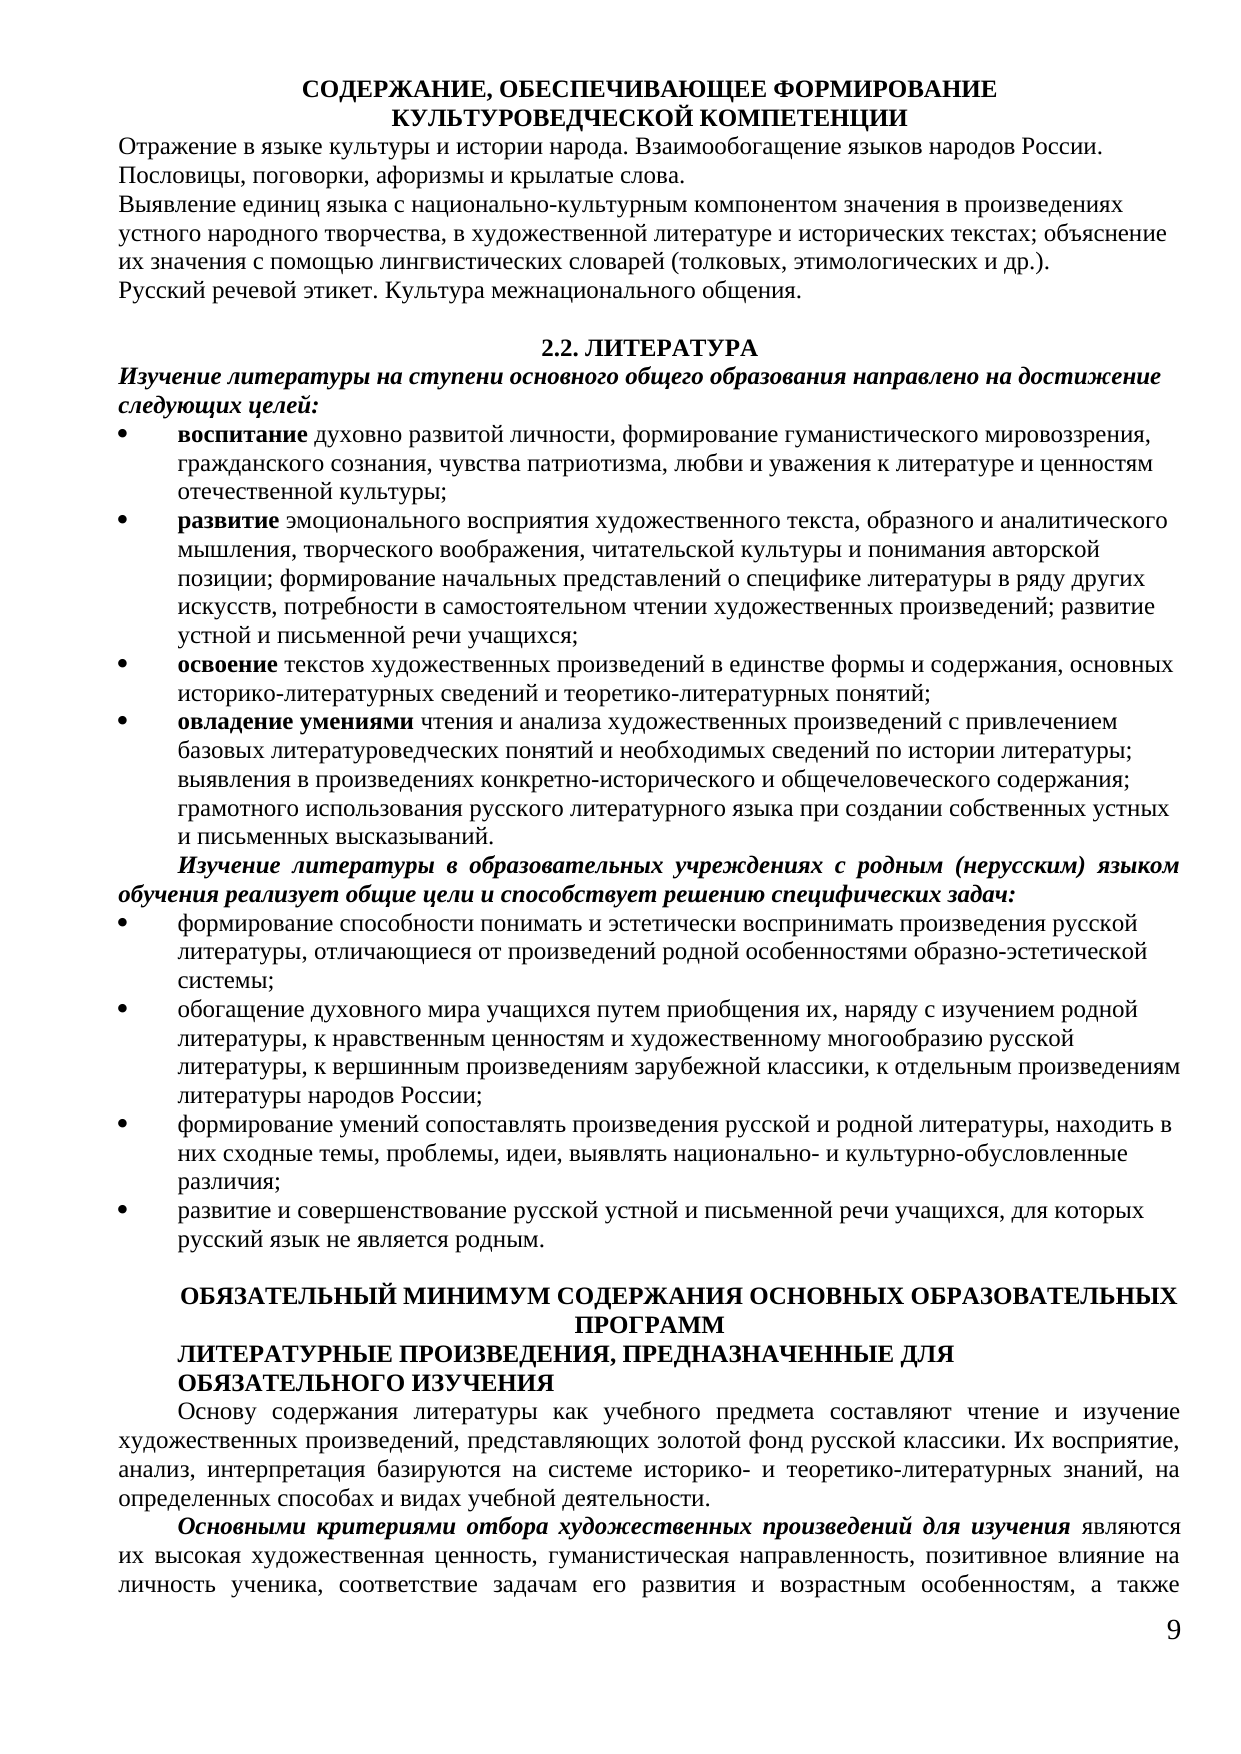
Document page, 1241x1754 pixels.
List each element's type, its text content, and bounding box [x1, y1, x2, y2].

text ЛИТЕРАТУРНЫЕ ПРОИЗВЕДЕНИЯ, ПРЕДНАЗНАЧЕННЫЕ ДЛЯ ОБЯЗАТЕЛЬНОГО ИЗУЧЕНИЯ [177, 1339, 1181, 1396]
list формирование умений сопоставлять произведения русской и родной литературы, находить в них сходные темы, проблемы, идеи, выявлять национально- и культурно-обусловленные различия; [118, 1109, 1181, 1195]
list овладение умениями чтения и анализа художественных произведений с привлечением базовых литературоведческих понятий и необходимых сведений по истории литературы; выявления в произведениях конкретно-исторического и общечеловеческого содержания; грамотного использования русского литературного языка при создании собственных устных и письменных высказываний. [118, 706, 1181, 850]
text Основу содержания литературы как учебного предмета составляют чтение и изучение художественных произведений, представляющих золотой фонд русской классики. Их восприятие, анализ, интерпретация базируются на системе историко- и теоретико-литературных знаний, на определенных способах и видах учебной деятельности. [118, 1396, 1181, 1511]
text Изучение литературы на ступени основного общего образования направлено на достижение следующих целей: [118, 361, 1181, 419]
text Пословицы, поговорки, афоризмы и крылатые слова. [118, 160, 1181, 189]
text содержание, обеспечивающее формирование КУЛЬТуРОВЕДЧЕСКой КОМПЕТЕНЦИи [118, 74, 1181, 131]
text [118, 1511, 1181, 1598]
list формирование способности понимать и эстетически воспринимать произведения русской литературы, отличающиеся от произведений родной особенностями образно-эстетической системы; [118, 908, 1181, 994]
list развитие и совершенствование русской устной и письменной речи учащихся, для которых русский язык не является родным. [118, 1195, 1181, 1253]
text Русский речевой этикет. Культура межнационального общения. [118, 275, 1181, 304]
list освоение текстов художественных произведений в единстве формы и содержания, основных историко-литературных сведений и теоретико-литературных понятий; [118, 649, 1181, 706]
list воспитание духовно развитой личности, формирование гуманистического мировоззрения, гражданского сознания, чувства патриотизма, любви и уважения к литературе и ценностям отечественной культуры; [118, 419, 1181, 505]
list развитие эмоционального восприятия художественного текста, образного и аналитического мышления, творческого воображения, читательской культуры и понимания авторской позиции; формирование начальных представлений о специфике литературы в ряду других искусств, потребности в самостоятельном чтении художественных произведений; развитие устной и письменной речи учащихся; [118, 505, 1181, 649]
list обогащение духовного мира учащихся путем приобщения их, наряду с изучением родной литературы, к нравственным ценностям и художественному многообразию русской литературы, к вершинным произведениям зарубежной классики, к отдельным произведениям литературы народов России; [118, 994, 1181, 1109]
text Изучение литературы в образовательных учреждениях с родным (нерусским) языком обучения реализует общие цели и способствует решению специфических задач: [118, 850, 1181, 908]
text 2.2. ЛИТЕРАТУРА [118, 333, 1181, 361]
text Выявление единиц языка с национально-культурным компонентом значения в произведениях устного народного творчества, в художественной литературе и исторических текстах; объяснение их значения с помощью лингвистических словарей (толковых, этимологических и др.). [118, 189, 1181, 275]
subtitle ОБЯЗАТЕЛЬНЫЙ МИНИМУМ СОДЕРЖАНИЯ ОСНОВНЫХ ОБРАЗОВАТЕЛЬНЫХ ПРОГРАММ [118, 1281, 1181, 1339]
text Отражение в языке культуры и истории народа. Взаимообогащение языков народов России. [118, 131, 1181, 160]
